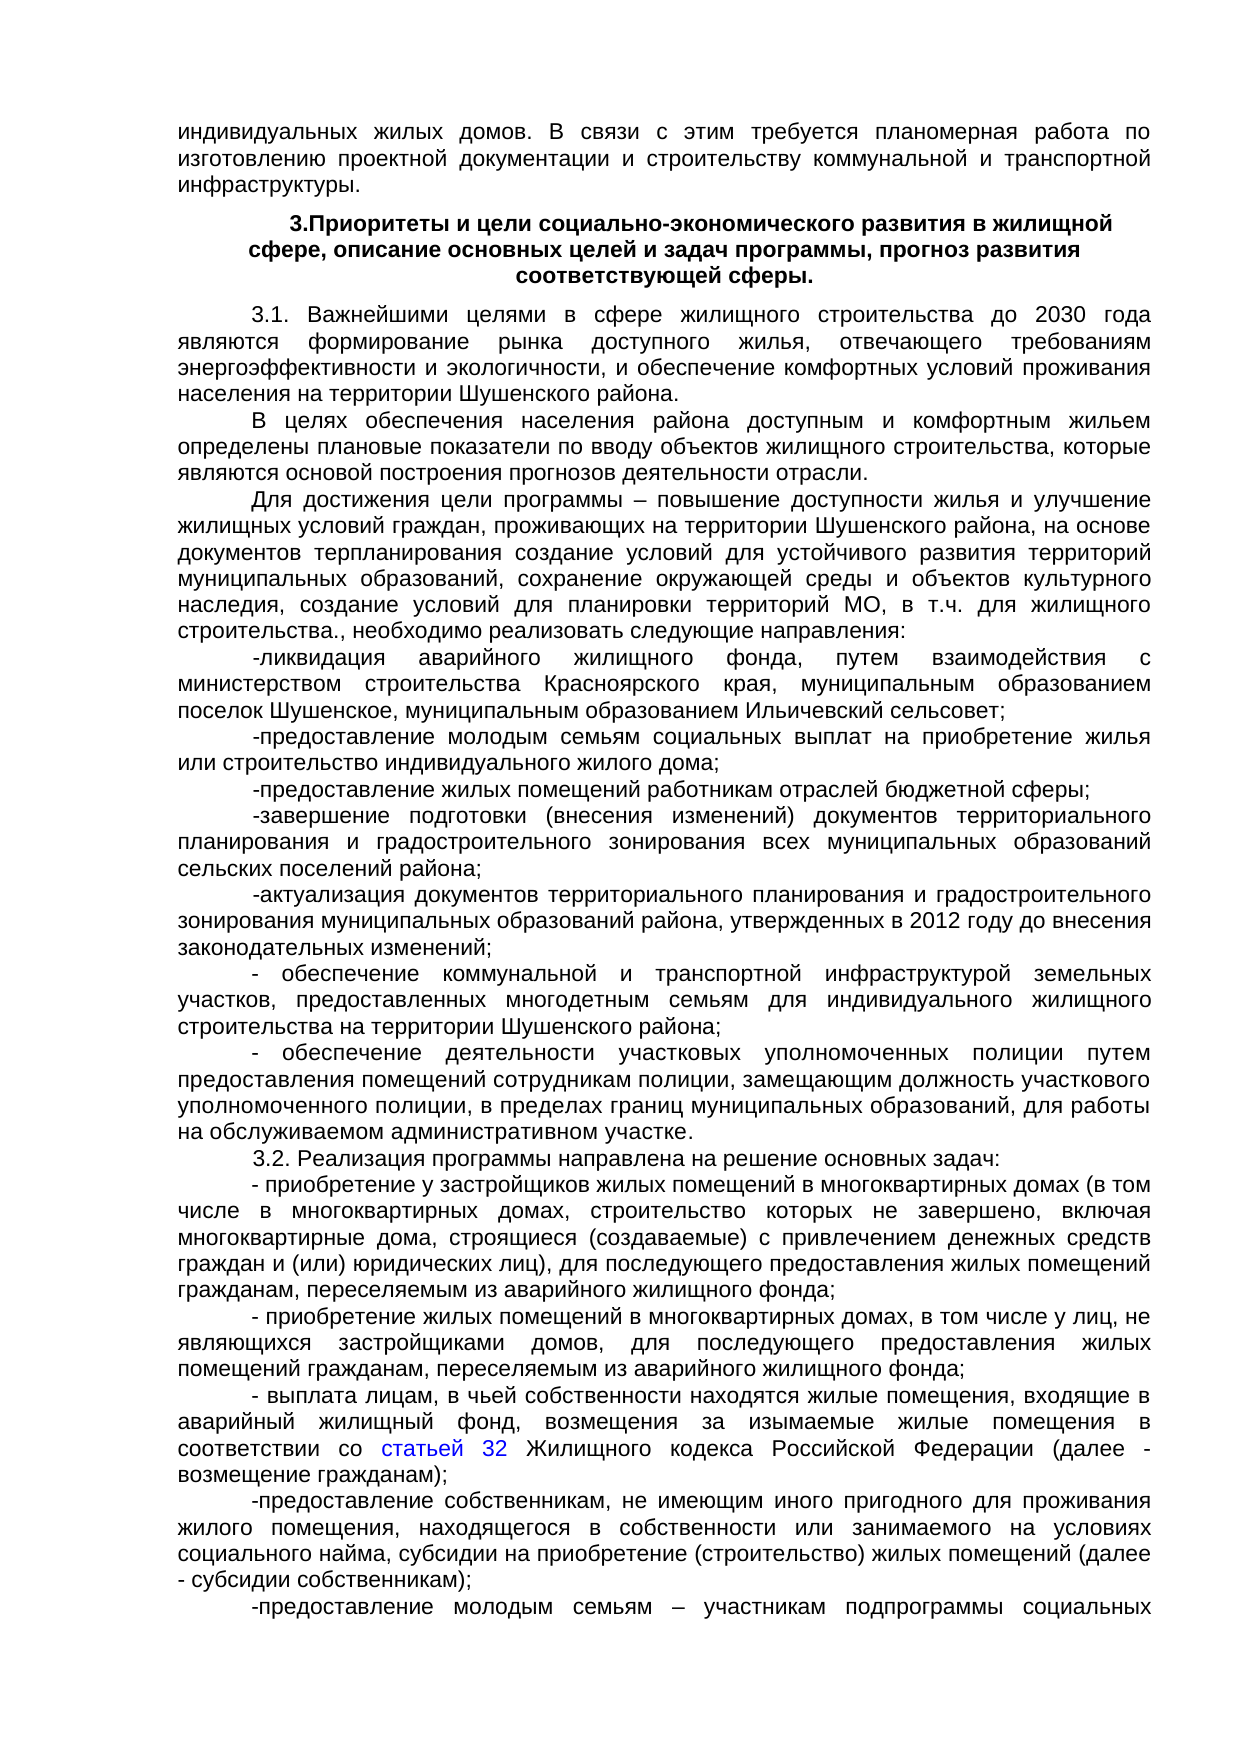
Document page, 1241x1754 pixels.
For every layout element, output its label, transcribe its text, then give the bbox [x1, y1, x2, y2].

text 3.Приоритеты и цели социально-экономического развития в жилищной сфере, описание основных целей и задач программы, прогноз развития соответствующей сферы. [177, 210, 1152, 289]
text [177, 118, 1152, 197]
text -завершение подготовки (внесения изменений) документов территориального планирования и градостроительного зонирования всех муниципальных образований сельских поселений района; [177, 802, 1152, 881]
list 3.2. Реализация программы направлена на решение основных задач: [177, 1144, 1152, 1171]
text - обеспечение деятельности участковых уполномоченных полиции путем предоставления помещений сотрудникам полиции, замещающим должность участкового уполномоченного полиции, в пределах границ муниципальных образований, для работы на обслуживаемом административном участке. [177, 1039, 1152, 1144]
text Для достижения цели программы – повышение доступности жилья и улучшение жилищных условий граждан, проживающих на территории Шушенского района, на основе документов терпланирования создание условий для устойчивого развития территорий муниципальных образований, сохранение окружающей среды и объектов культурного наследия, создание условий для планировки территорий МО, в т.ч. для жилищного строительства., необходимо реализовать следующие направления: [177, 486, 1152, 644]
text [177, 1593, 1152, 1619]
text - приобретение жилых помещений в многоквартирных домах, в том числе у лиц, не являющихся застройщиками домов, для последующего предоставления жилых помещений гражданам, переселяемым из аварийного жилищного фонда; [177, 1303, 1152, 1382]
text -актуализация документов территориального планирования и градостроительного зонирования муниципальных образований района, утвержденных в 2012 году до внесения законодательных изменений; [177, 881, 1152, 960]
text 3.1. Важнейшими целями в сфере жилищного строительства до 2030 года являются формирование рынка доступного жилья, отвечающего требованиям энергоэффективности и экологичности, и обеспечение комфортных условий проживания населения на территории Шушенского района. [177, 301, 1152, 407]
text - выплата лицам, в чьей собственности находятся жилые помещения, входящие в аварийный жилищный фонд, возмещения за изымаемые жилые помещения в соответствии со статьей 32 Жилищного кодекса Российской Федерации (далее - возмещение гражданам); [177, 1382, 1152, 1487]
text -предоставление молодым семьям социальных выплат на приобретение жилья или строительство индивидуального жилого дома; [177, 723, 1152, 776]
text - обеспечение коммунальной и транспортной инфраструктурой земельных участков, предоставленных многодетным семьям для индивидуального жилищного строительства на территории Шушенского района; [177, 960, 1152, 1039]
text В целях обеспечения населения района доступным и комфортным жильем определены плановые показатели по вводу объектов жилищного строительства, которые являются основой построения прогнозов деятельности отрасли. [177, 407, 1152, 486]
text -предоставление жилых помещений работникам отраслей бюджетной сферы; [177, 776, 1152, 802]
text -предоставление собственникам, не имеющим иного пригодного для проживания жилого помещения, находящегося в собственности или занимаемого на условиях социального найма, субсидии на приобретение (строительство) жилых помещений (далее - субсидии собственникам); [177, 1487, 1152, 1593]
text -ликвидация аварийного жилищного фонда, путем взаимодействия с министерством строительства Красноярского края, муниципальным образованием поселок Шушенское, муниципальным образованием Ильичевский сельсовет; [177, 644, 1152, 723]
text - приобретение у застройщиков жилых помещений в многоквартирных домах (в том числе в многоквартирных домах, строительство которых не завершено, включая многоквартирные дома, строящиеся (создаваемые) с привлечением денежных средств граждан и (или) юридических лиц), для последующего предоставления жилых помещений гражданам, переселяемым из аварийного жилищного фонда; [177, 1171, 1152, 1303]
